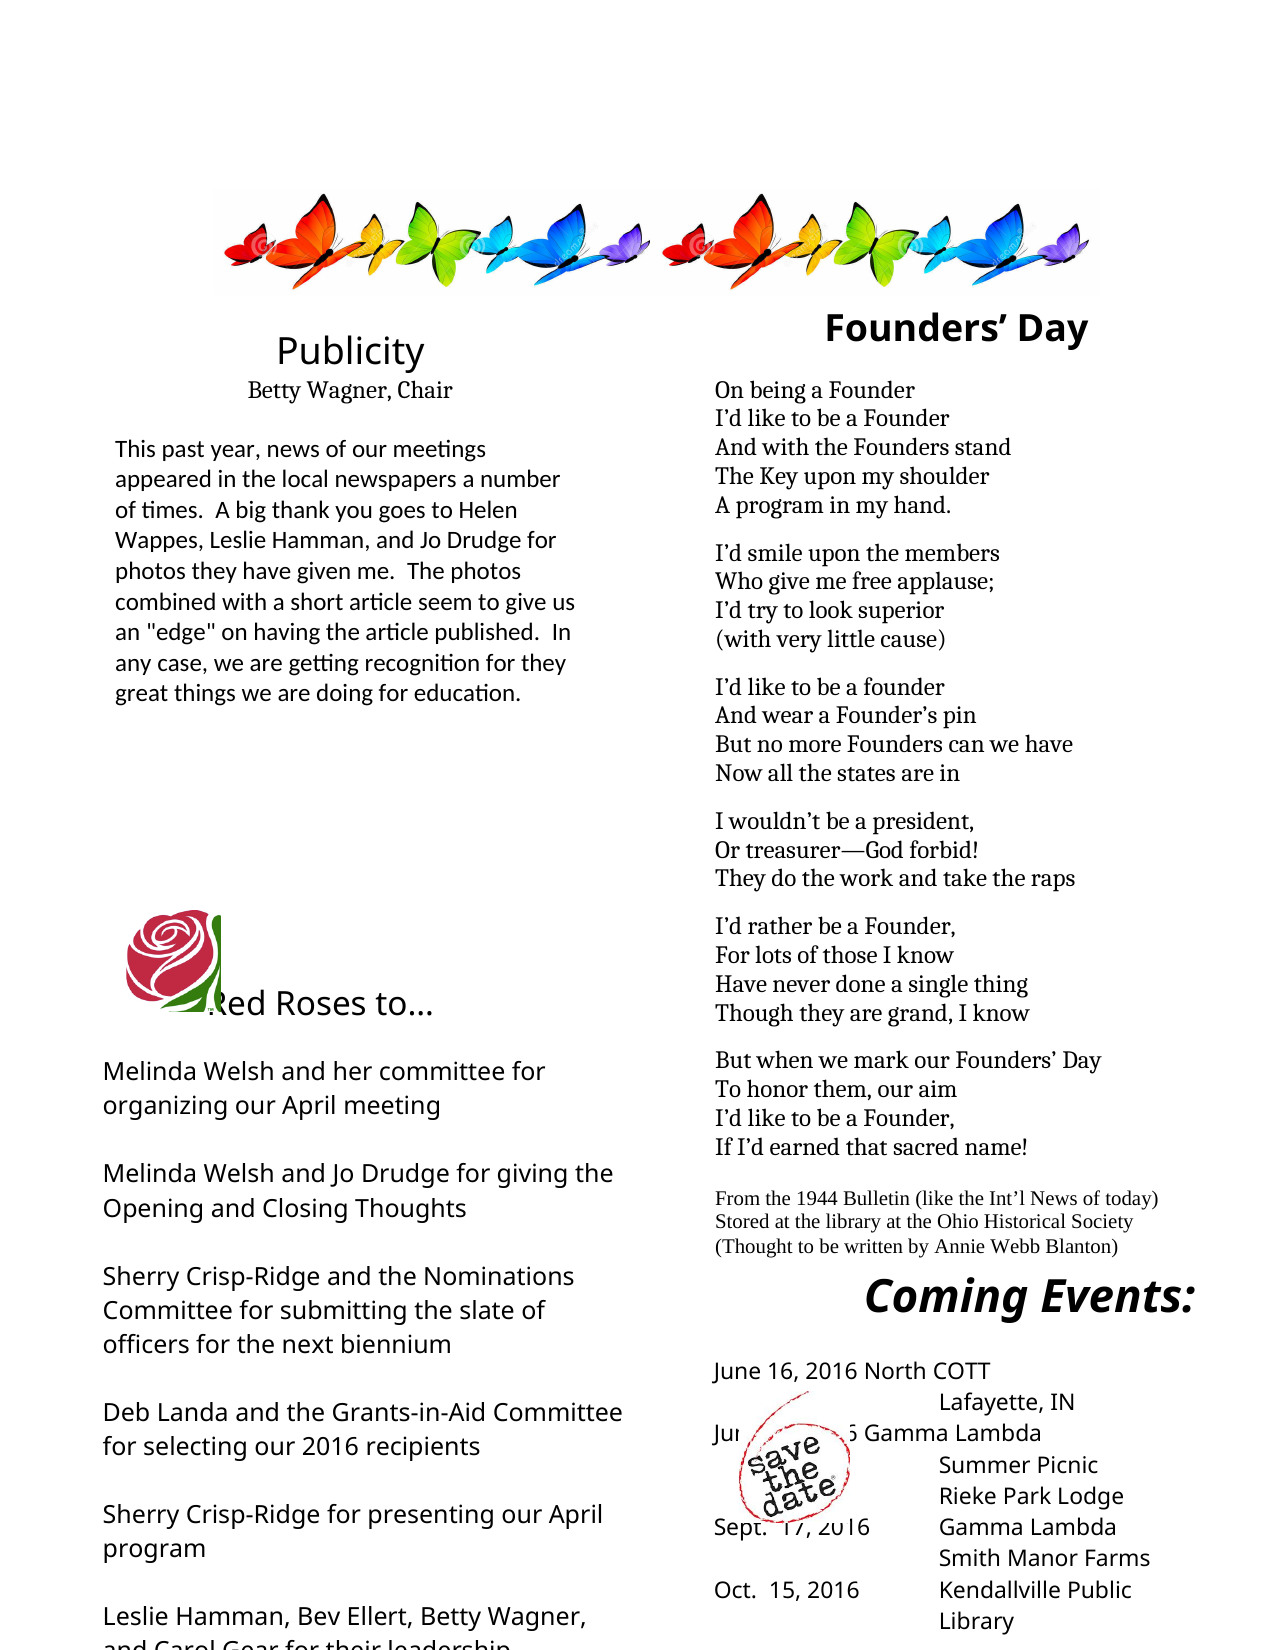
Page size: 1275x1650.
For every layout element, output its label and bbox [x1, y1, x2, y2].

picture [212, 189, 1100, 295]
picture [738, 1391, 850, 1523]
picture [125, 910, 221, 1011]
